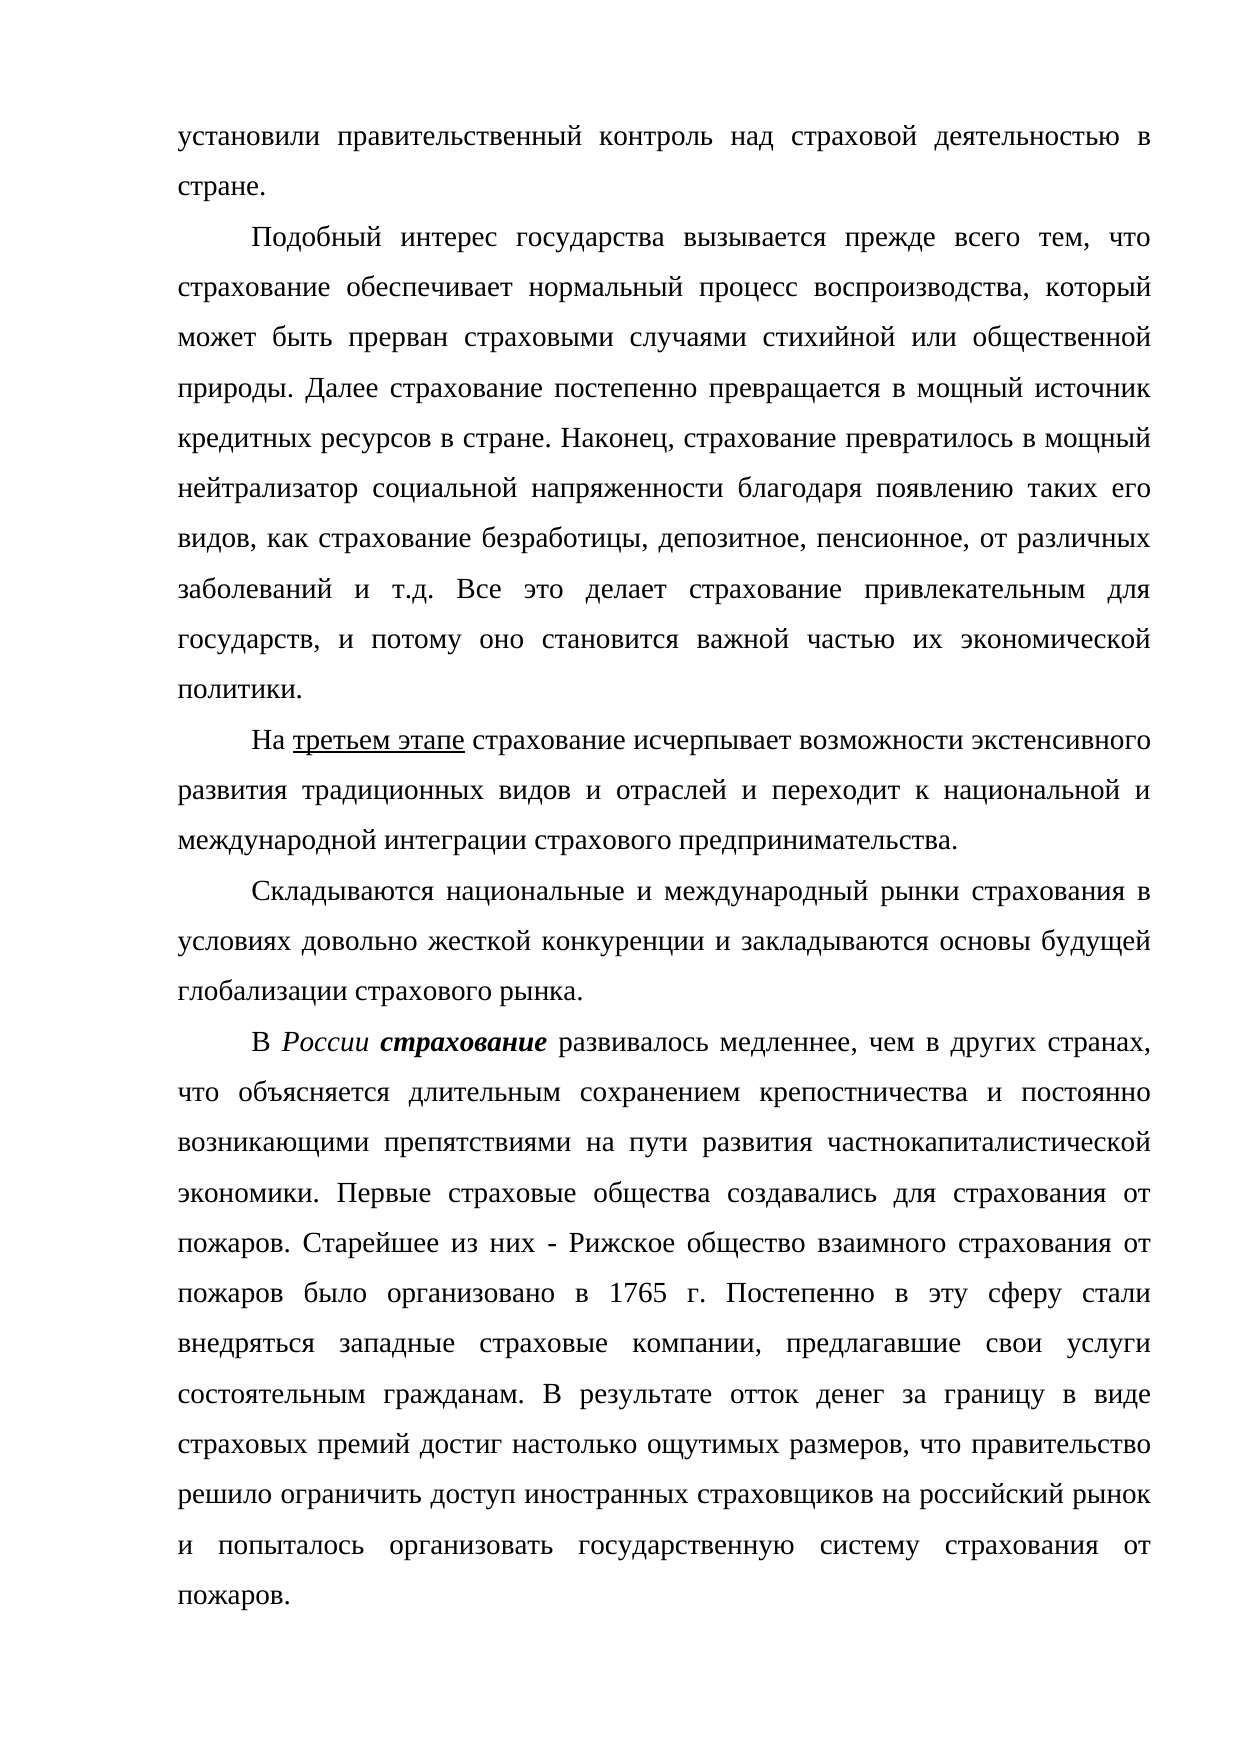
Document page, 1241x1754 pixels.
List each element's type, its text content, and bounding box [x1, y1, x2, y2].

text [177, 118, 1152, 202]
text Складываются национальные и международный рынки страхования в условиях довольно жесткой конкуренции и закладываются основы будущей глобализации страхового рынка. [177, 873, 1152, 1007]
text На третьем этапе страхование исчерпывает возможности экстенсивного развития традиционных видов и отраслей и переходит к национальной и международной интеграции страхового предпринимательства. [177, 722, 1152, 856]
text Подобный интерес государства вызывается прежде всего тем, что страхование обеспечивает нормальный процесс воспроизводства, который может быть прерван страховыми случаями стихийной или общественной природы. Далее страхование постепенно превращается в мощный источник кредитных ресурсов в стране. Наконец, страхование превратилось в мощный нейтрализатор социальной напряженности благодаря появлению таких его видов, как страхование безработицы, депозитное, пенсионное, от различных заболеваний и т.д. Все это делает страхование привлекательным для государств, и потому оно становится важной частью их экономической политики. [177, 219, 1152, 705]
text В России страхование развивалось медленнее, чем в других странах, что объясняется длительным сохранением крепостничества и постоянно возникающими препятствиями на пути развития частнокапиталистической экономики. Первые страховые общества создавались для страхования от пожаров. Старейшее из них - Рижское общество взаимного страхования от пожаров было организовано в 1765 г. Постепенно в эту сферу стали внедряться западные страховые компании, предлагавшие свои услуги состоятельным гражданам. В результате отток денег за границу в виде страховых премий достиг настолько ощутимых размеров, что правительство решило ограничить доступ иностранных страховщиков на российский рынок и попыталось организовать государственную систему страхования от пожаров. [177, 1024, 1152, 1611]
